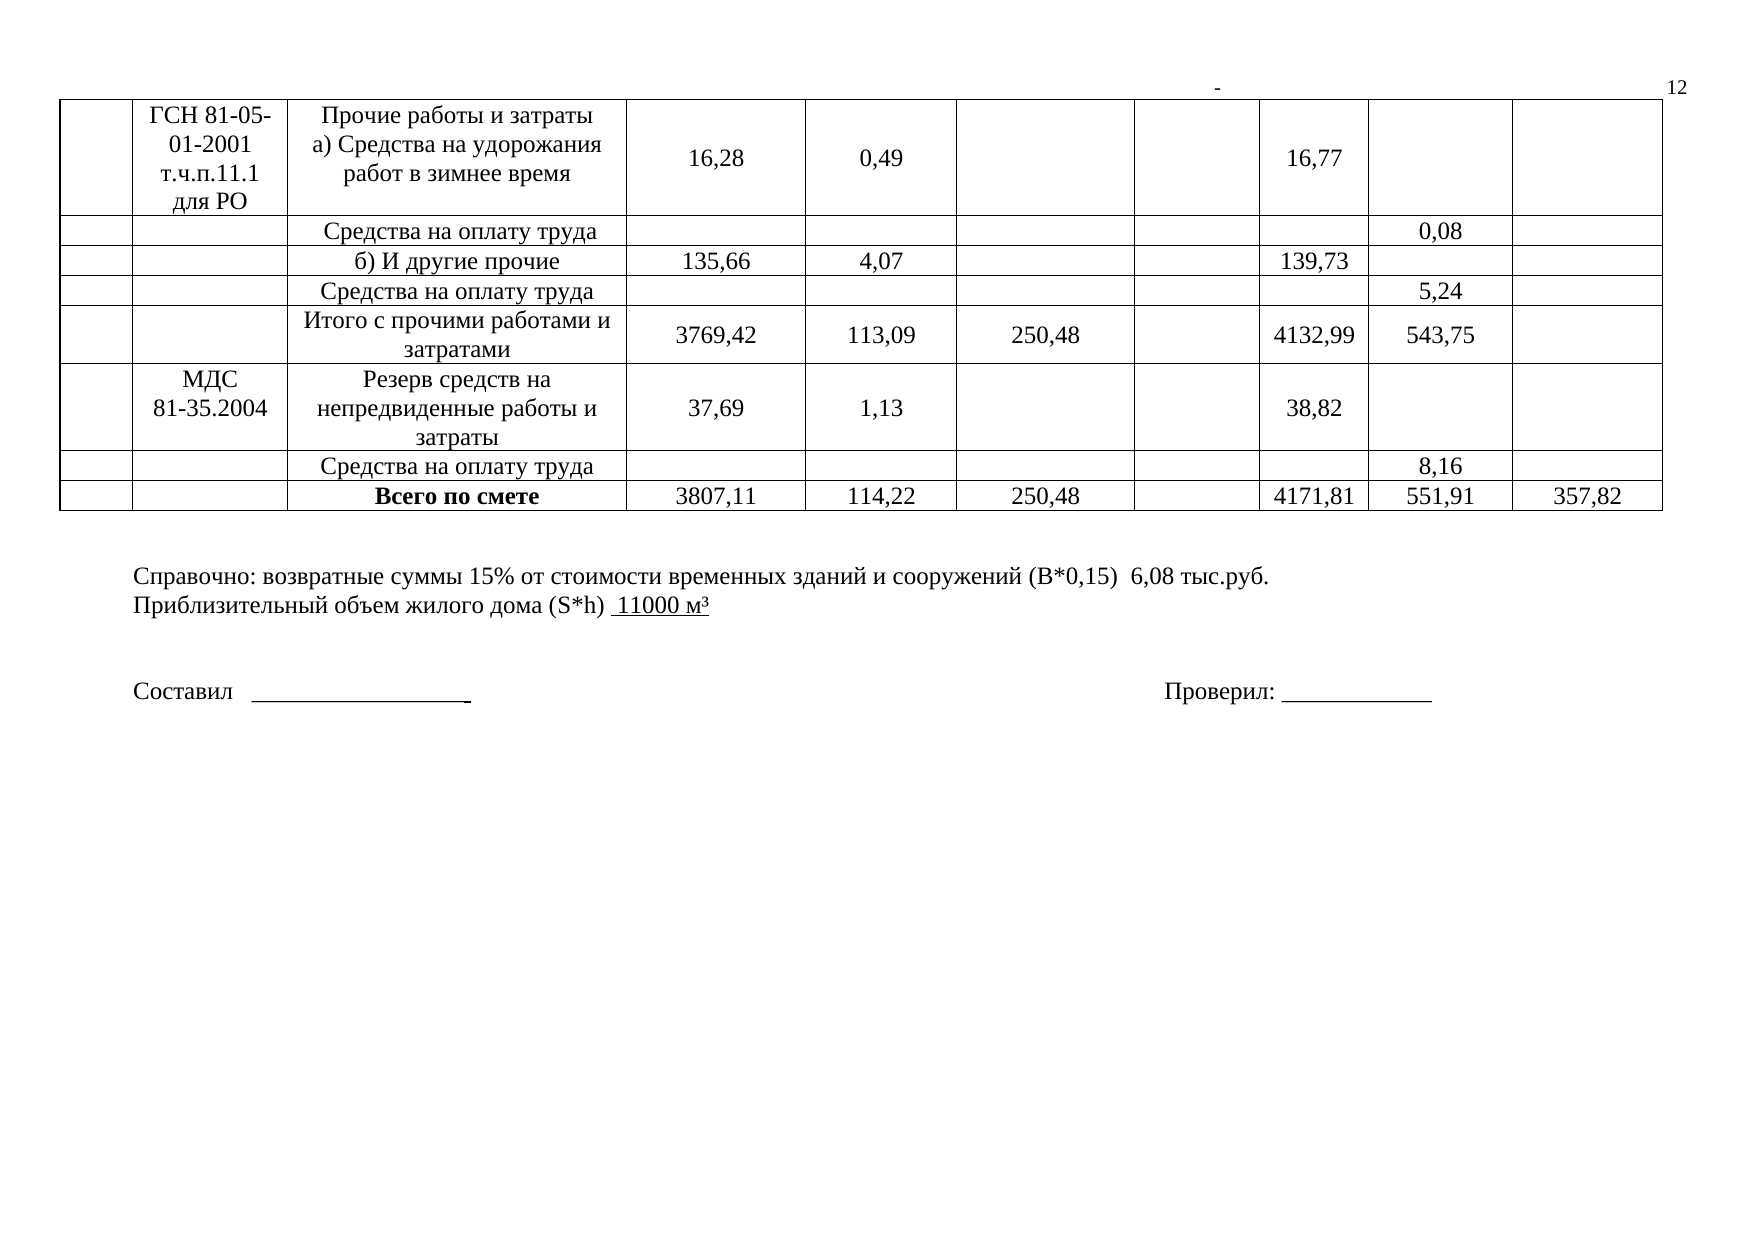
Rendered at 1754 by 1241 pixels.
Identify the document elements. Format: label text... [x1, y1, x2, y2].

table_cell [957, 451, 1134, 480]
table_cell [133, 246, 287, 275]
table_cell [1135, 481, 1259, 510]
table_cell Итого с прочими работами и затратами [288, 306, 626, 363]
table_cell [806, 216, 956, 245]
table_cell 1,13 [806, 364, 956, 450]
table_cell ГСН 81-05-01-2001 т.ч.п.11.1 для РО [133, 100, 287, 215]
table_cell 4171,81 [1260, 481, 1368, 510]
table_cell [133, 451, 287, 480]
table_cell 551,91 [1369, 481, 1512, 510]
table_cell Прочие работы и затраты а) Средства на удорожания работ в зимнее время [288, 100, 626, 215]
table_cell [1135, 364, 1259, 450]
table_cell [1135, 306, 1259, 363]
table_cell [61, 481, 132, 510]
table_cell 3807,11 [627, 481, 805, 510]
table_cell 4132,99 [1260, 306, 1368, 363]
table_cell 114,22 [806, 481, 956, 510]
table_cell [806, 276, 956, 304]
table_cell [957, 100, 1134, 215]
table_cell Средства на оплату труда [288, 216, 626, 245]
table_cell Всего по смете [288, 481, 626, 510]
table_cell [1369, 246, 1512, 275]
table_cell 250,48 [957, 481, 1134, 510]
table_cell [627, 451, 805, 480]
table_cell [1135, 216, 1259, 245]
table_cell 113,09 [806, 306, 956, 363]
table_cell [61, 306, 132, 363]
table_cell [61, 276, 132, 304]
table_cell [61, 451, 132, 480]
table_cell [1135, 100, 1259, 215]
table_cell 8,16 [1369, 451, 1512, 480]
table_cell 5,24 [1369, 276, 1512, 304]
table_cell [1135, 246, 1259, 275]
table_cell [1369, 100, 1512, 215]
table_cell [1513, 100, 1662, 215]
table_cell [627, 216, 805, 245]
table_cell [1260, 451, 1368, 480]
table_cell 0,08 [1369, 216, 1512, 245]
text Справочно: возвратные суммы 15% от стоимости временных зданий и сооружений (В*0,15) 6,08 тыс.руб. [102, 561, 1687, 590]
text Составил _________________ Проверил: ____________ [102, 676, 1687, 705]
table_cell 4,07 [806, 246, 956, 275]
table_cell [61, 246, 132, 275]
table_cell [957, 216, 1134, 245]
table_cell [1135, 451, 1259, 480]
table_cell [61, 100, 132, 215]
table_cell Резерв средств на непредвиденные работы и затраты [288, 364, 626, 450]
table_cell [1513, 451, 1662, 480]
table_cell 37,69 [627, 364, 805, 450]
table_cell 543,75 [1369, 306, 1512, 363]
table_cell 3769,42 [627, 306, 805, 363]
table_cell 0,49 [806, 100, 956, 215]
table_cell 357,82 [1513, 481, 1662, 510]
table_cell 250,48 [957, 306, 1134, 363]
table_cell [61, 364, 132, 450]
table_cell [1513, 276, 1662, 304]
table_cell [133, 276, 287, 304]
table_cell [1135, 276, 1259, 304]
table_cell Средства на оплату труда [288, 451, 626, 480]
table_cell [133, 481, 287, 510]
table_cell 16,28 [627, 100, 805, 215]
table_cell [1513, 306, 1662, 363]
table_cell [61, 216, 132, 245]
table_cell б) И другие прочие [288, 246, 626, 275]
table_cell [1260, 216, 1368, 245]
table_cell [957, 246, 1134, 275]
table_cell [806, 451, 956, 480]
table_cell [133, 306, 287, 363]
table_cell 16,77 [1260, 100, 1368, 215]
table_cell [1513, 216, 1662, 245]
text Приблизительный объем жилого дома (S*h) 11000 м³ [102, 590, 1687, 619]
table_cell 139,73 [1260, 246, 1368, 275]
table_cell [957, 364, 1134, 450]
table_cell 38,82 [1260, 364, 1368, 450]
table_cell 135,66 [627, 246, 805, 275]
table_cell [1513, 364, 1662, 450]
table_cell [627, 276, 805, 304]
table_cell Средства на оплату труда [288, 276, 626, 304]
table_cell [957, 276, 1134, 304]
table_cell [1260, 276, 1368, 304]
table_cell [1369, 364, 1512, 450]
table_cell МДС 81-35.2004 [133, 364, 287, 450]
table_cell [133, 216, 287, 245]
table_cell [1513, 246, 1662, 275]
